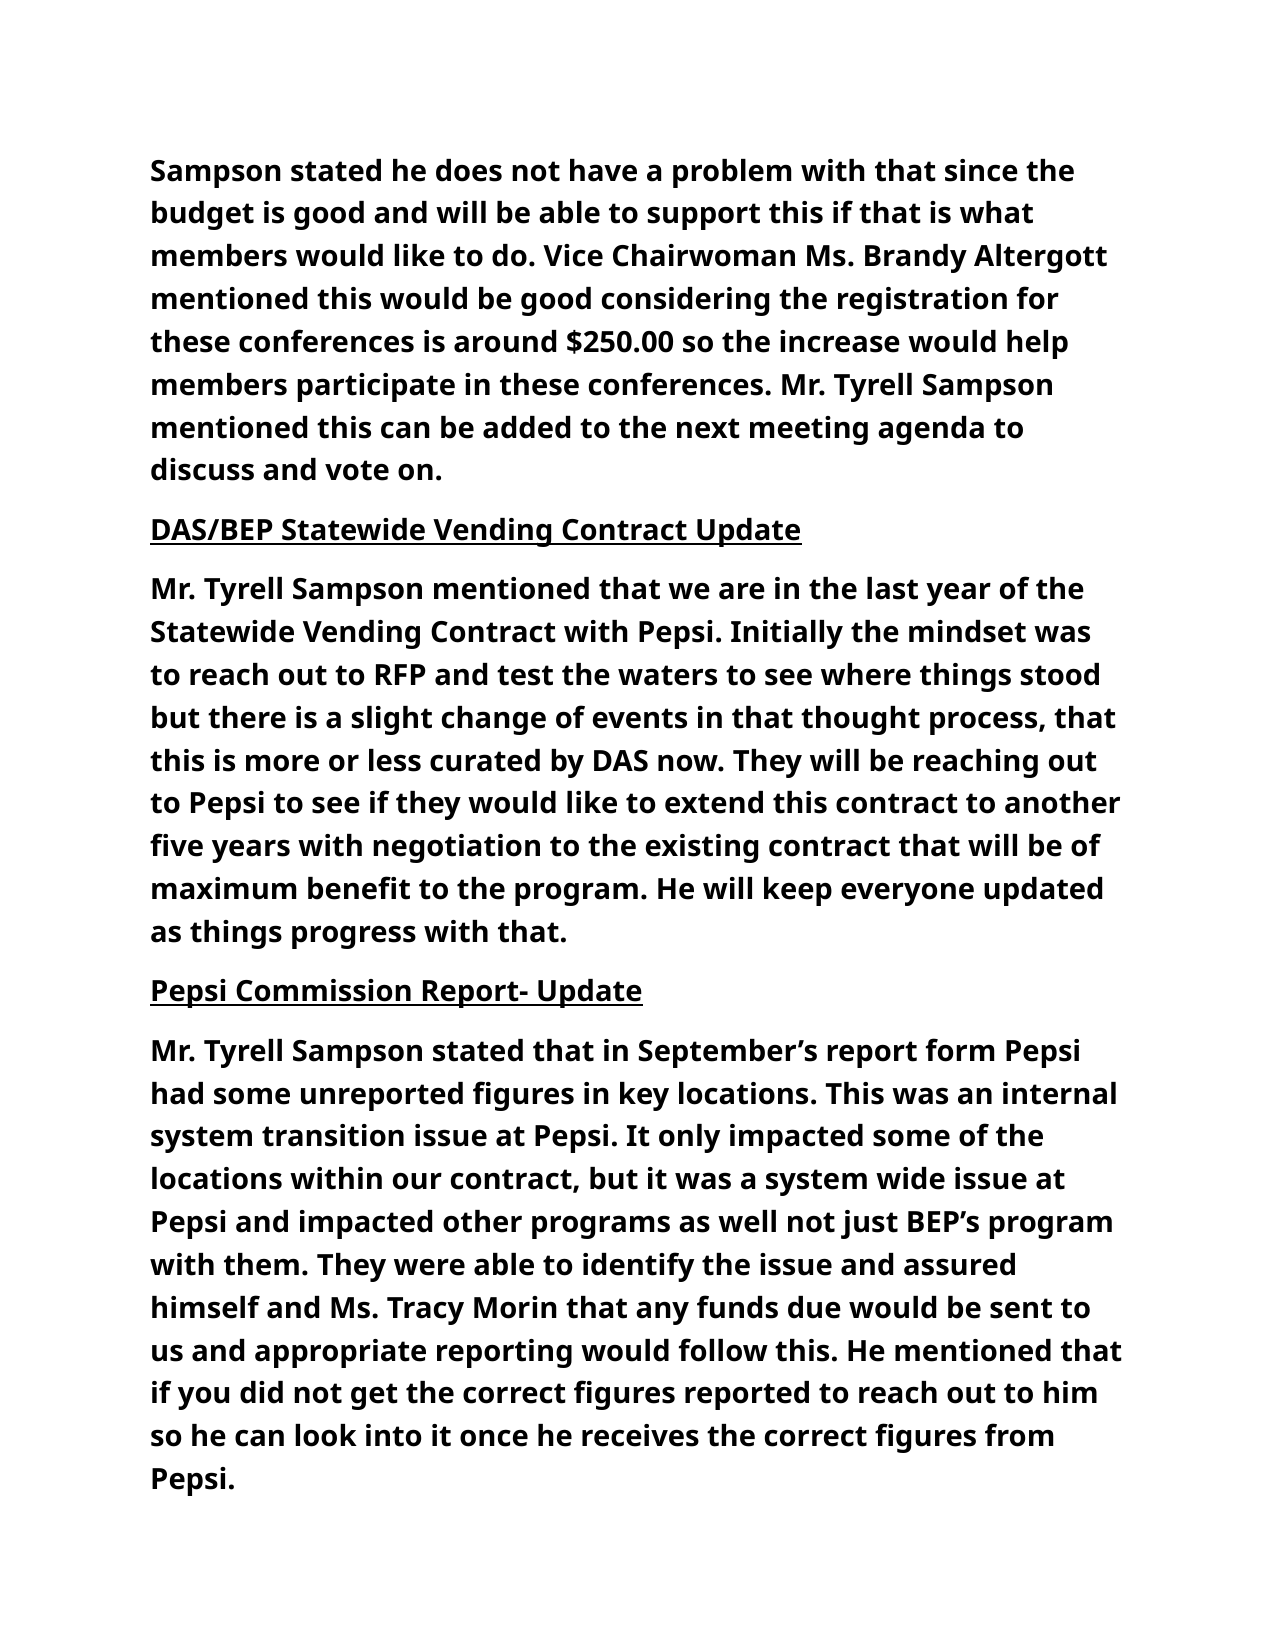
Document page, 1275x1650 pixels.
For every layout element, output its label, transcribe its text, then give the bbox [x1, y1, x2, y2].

text Pepsi Commission Report- Update [150, 971, 1125, 1010]
text Mr. Tyrell Sampson stated that in September’s report form Pepsi had some unreported figures in key locations. This was an internal system transition issue at Pepsi. It only impacted some of the locations within our contract, but it was a system wide issue at Pepsi and impacted other programs as well not just BEP’s program with them. They were able to identify the issue and assured himself and Ms. Tracy Morin that any funds due would be sent to us and appropriate reporting would follow this. He mentioned that if you did not get the correct figures reported to reach out to him so he can look into it once he receives the correct figures from Pepsi. [150, 1030, 1125, 1498]
text DAS/BEP Statewide Vending Contract Update [150, 509, 1125, 549]
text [150, 150, 1125, 489]
text Mr. Tyrell Sampson mentioned that we are in the last year of the Statewide Vending Contract with Pepsi. Initially the mindset was to reach out to RFP and test the waters to see where things stood but there is a slight change of events in that thought process, that this is more or less curated by DAS now. They will be reaching out to Pepsi to see if they would like to extend this contract to another five years with negotiation to the existing contract that will be of maximum benefit to the program. He will keep everyone updated as things progress with that. [150, 569, 1125, 951]
